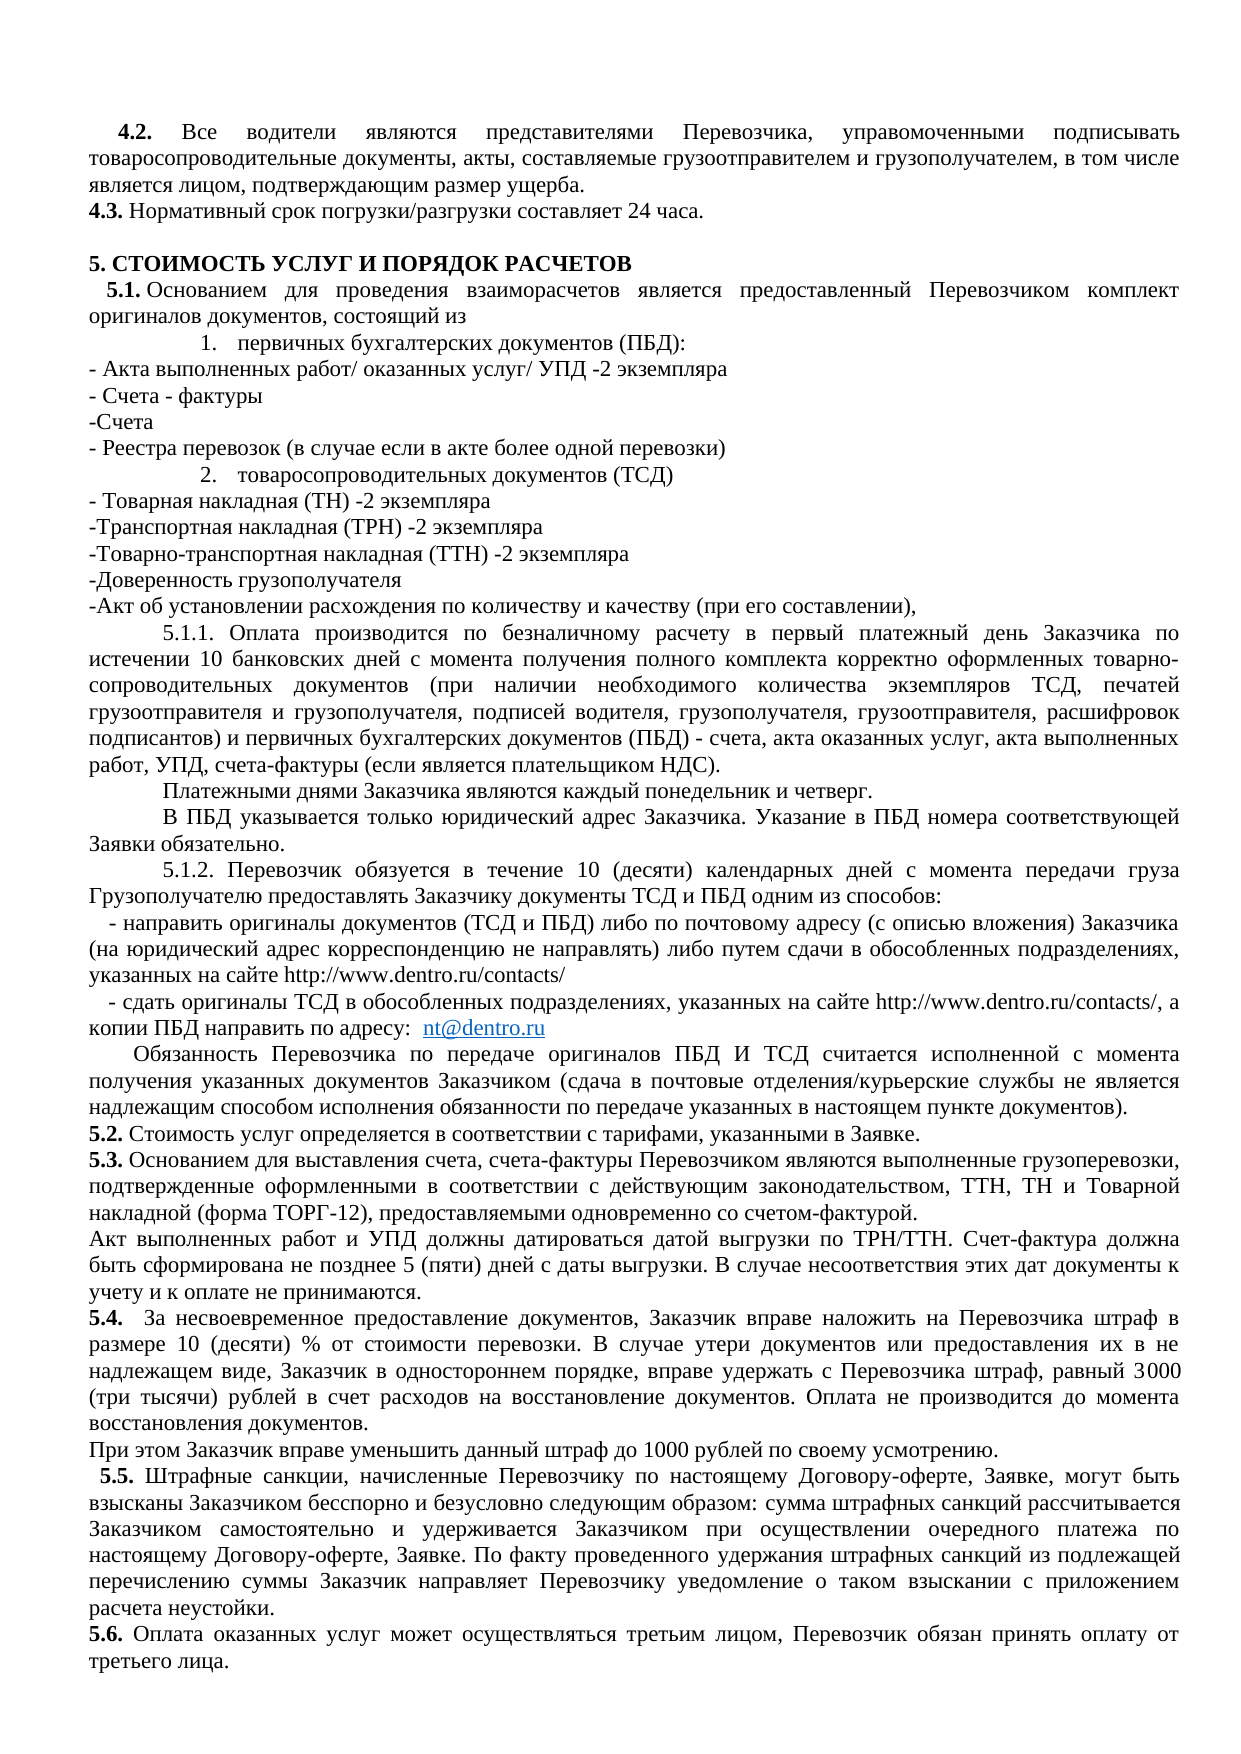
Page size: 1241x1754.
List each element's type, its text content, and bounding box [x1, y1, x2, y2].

list товаросопроводительных документов (ТСД) [200, 461, 1181, 487]
text 5.1.1. Оплата производится по безналичному расчету в первый платежный день Заказчика по истечении 10 банковских дней с момента получения полного комплекта корректно оформленных товарно-сопроводительных документов (при наличии необходимого количества экземпляров ТСД, печатей грузоотправителя и грузополучателя, подписей водителя, грузополучателя, грузоотправителя, расшифровок подписантов) и первичных бухгалтерских документов (ПБД) - счета, акта оказанных услуг, акта выполненных работ, УПД, счета-фактуры (если является плательщиком НДС). [89, 619, 1181, 777]
text - направить оригиналы документов (ТСД и ПБД) либо по почтовому адресу (с описью вложения) Заказчика (на юридический адрес корреспонденцию не направлять) либо путем сдачи в обособленных подразделениях, указанных на сайте http://www.dentro.ru/contacts/ [89, 909, 1181, 988]
text Обязанность Перевозчика по передаче оригиналов ПБД И ТСД считается исполненной с момента получения указанных документов Заказчиком (сдача в почтовые отделения/курьерские службы не является надлежащим способом исполнения обязанности по передаче указанных в настоящем пункте документов). [89, 1041, 1181, 1119]
text - Акта выполненных работ/ оказанных услуг/ УПД -2 экземпляра [89, 355, 1181, 382]
text 4.2. Все водители являются представителями Перевозчика, управомоченными подписывать товаросопроводительные документы, акты, составляемые грузоотправителем и грузополучателем, в том числе является лицом, подтверждающим размер ущерба. [89, 118, 1181, 197]
text - сдать оригиналы ТСД в обособленных подразделениях, указанных на сайте http://www.dentro.ru/contacts/, а копии ПБД направить по адресу: nt@dentro.ru [89, 988, 1181, 1041]
text 5.6. Оплата оказанных услуг может осуществляться третьим лицом, Перевозчик обязан принять оплату от третьего лица. [89, 1620, 1181, 1673]
text 4.3. Нормативный срок погрузки/разгрузки составляет 24 часа. [89, 197, 1181, 223]
text -Акт об установлении расхождения по количеству и качеству (при его составлении), [89, 592, 1181, 619]
text 5. СТОИМОСТЬ УСЛУГ И ПОРЯДОК РАСЧЕТОВ [89, 250, 1181, 276]
text -Транспортная накладная (ТРН) -2 экземпляра [89, 513, 1181, 540]
text - Счета - фактуры [89, 382, 1181, 408]
text Платежными днями Заказчика являются каждый понедельник и четверг. [89, 777, 1181, 803]
text Акт выполненных работ и УПД должны датироваться датой выгрузки по ТРН/ТТН. Счет-фактура должна быть сформирована не позднее 5 (пяти) дней с даты выгрузки. В случае несоответствия этих дат документы к учету и к оплате не принимаются. [89, 1225, 1181, 1304]
text 5.5. Штрафные санкции, начисленные Перевозчику по настоящему Договору-оферте, Заявке, могут быть взысканы Заказчиком бесспорно и безусловно следующим образом: сумма штрафных санкций рассчитывается Заказчиком самостоятельно и удерживается Заказчиком при осуществлении очередного платежа по настоящему Договору-оферте, Заявке. По факту проведенного удержания штрафных санкций из подлежащей перечислению суммы Заказчик направляет Перевозчику уведомление о таком взыскании с приложением расчета неустойки. [89, 1462, 1181, 1620]
text -Товарно-транспортная накладная (ТТН) -2 экземпляра [89, 540, 1181, 566]
text 5.4. За несвоевременное предоставление документов, Заказчик вправе наложить на Перевозчика штраф в размере 10 (десяти) % от стоимости перевозки. В случае утери документов или предоставления их в не надлежащем виде, Заказчик в одностороннем порядке, вправе удержать с Перевозчика штраф, равный 3000 (три тысячи) рублей в счет расходов на восстановление документов. Оплата не производится до момента восстановления документов. [89, 1304, 1181, 1436]
text - Реестра перевозок (в случае если в акте более одной перевозки) [89, 434, 1181, 461]
text В ПБД указывается только юридический адрес Заказчика. Указание в ПБД номера соответствующей Заявки обязательно. [89, 803, 1181, 856]
text -Доверенность грузополучателя [89, 566, 1181, 592]
text 5.3. Основанием для выставления счета, счета-фактуры Перевозчиком являются выполненные грузоперевозки, подтвержденные оформленными в соответствии с действующим законодательством, ТТН, ТН и Товарной накладной (форма ТОРГ-12), предоставляемыми одновременно со счетом-фактурой. [89, 1146, 1181, 1225]
text При этом Заказчик вправе уменьшить данный штраф до 1000 рублей по своему усмотрению. [89, 1436, 1181, 1462]
list первичных бухгалтерских документов (ПБД): [200, 329, 1181, 355]
text 5.2. Стоимость услуг определяется в соответствии с тарифами, указанными в Заявке. [89, 1119, 1181, 1146]
text - Товарная накладная (ТН) -2 экземпляра [89, 487, 1181, 513]
text -Счета [89, 408, 1181, 434]
text 5.1.2. Перевозчик обязуется в течение 10 (десяти) календарных дней с момента передачи груза Грузополучателю предоставлять Заказчику документы ТСД и ПБД одним из способов: [89, 856, 1181, 909]
text 5.1. Основанием для проведения взаиморасчетов является предоставленный Перевозчиком комплект оригиналов документов, состоящий из [89, 276, 1181, 329]
